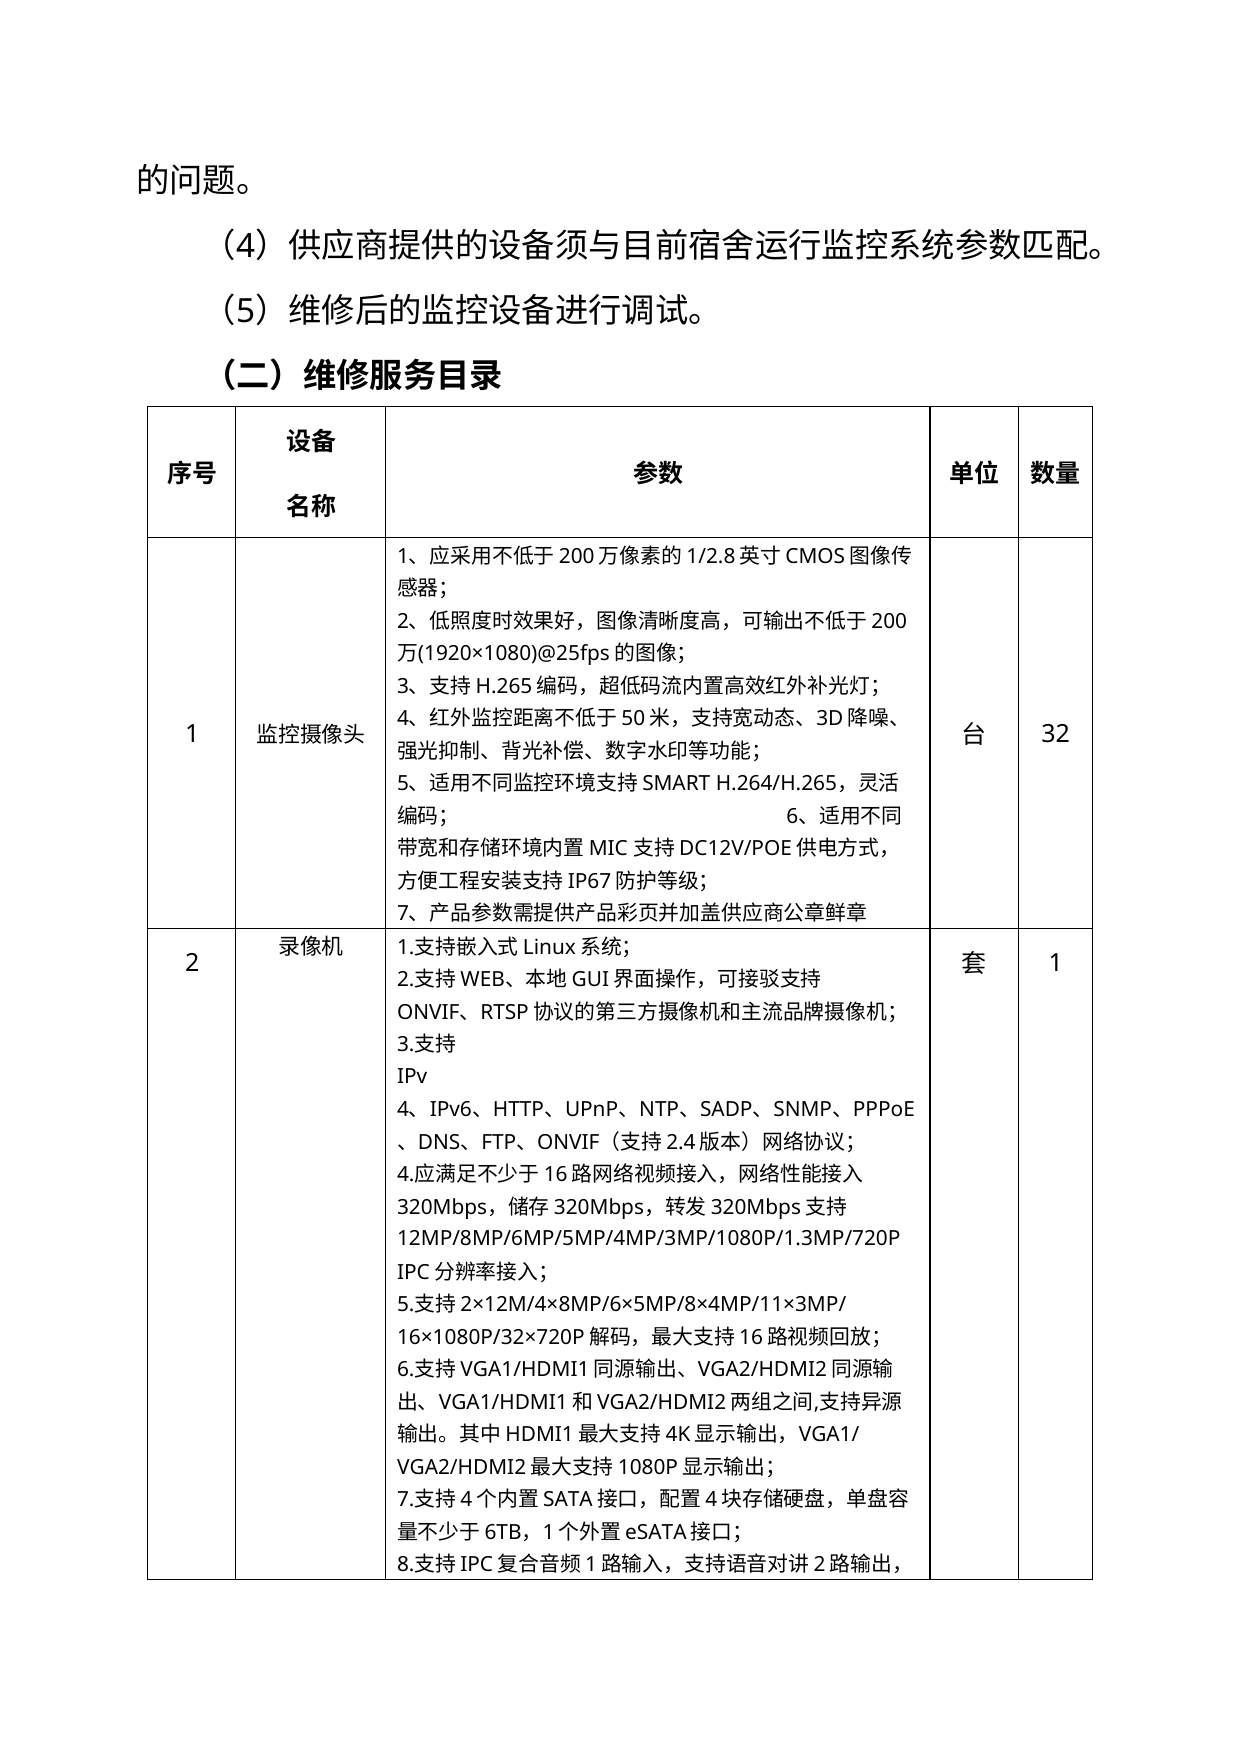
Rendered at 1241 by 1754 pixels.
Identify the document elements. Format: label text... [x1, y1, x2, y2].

table_cell 监控摄像头 [236, 538, 385, 928]
table_cell 录像机 [236, 929, 385, 1579]
text （4）供应商提供的设备须与目前宿舍运行监控系统参数匹配。 [136, 211, 1104, 276]
text （5）维修后的监控设备进行调试。 [136, 276, 1104, 341]
table_header 数量 [1019, 407, 1092, 537]
text （二）维修服务目录 [136, 341, 1104, 406]
table_cell 2 [148, 929, 235, 1579]
table_cell 32 [1019, 538, 1092, 928]
table_header 单位 [931, 407, 1018, 537]
table_header 序号 [148, 407, 235, 537]
table_header 参数 [386, 407, 929, 537]
table_cell 1、应采用不低于200万像素的1/2.8英寸CMOS图像传感器； 2、低照度时效果好，图像清晰度高，可输出不低于200万(1920×1080)@25fps的图像； 3、支持H.265编码，超低码流内置高效红外补光灯； 4、红外监控距离不低于50米，支持宽动态、3D降噪、强光抑制、背光补偿、数字水印等功能； 5、适用不同监控环境支持SMART H.264/H.265，灵活编码； 6、适用不同带宽和存储环境内置MIC 支持DC12V/POE供电方式，方便工程安装支持IP67防护等级； 7、产品参数需提供产品彩页并加盖供应商公章鲜章 [386, 538, 929, 928]
table_cell 1 [148, 538, 235, 928]
table_cell 套 [931, 929, 1018, 1579]
table_cell 1 [1019, 929, 1092, 1579]
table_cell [386, 929, 929, 1579]
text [136, 146, 1104, 211]
table_cell 台 [931, 538, 1018, 928]
table_header 设备 名称 [236, 407, 385, 537]
